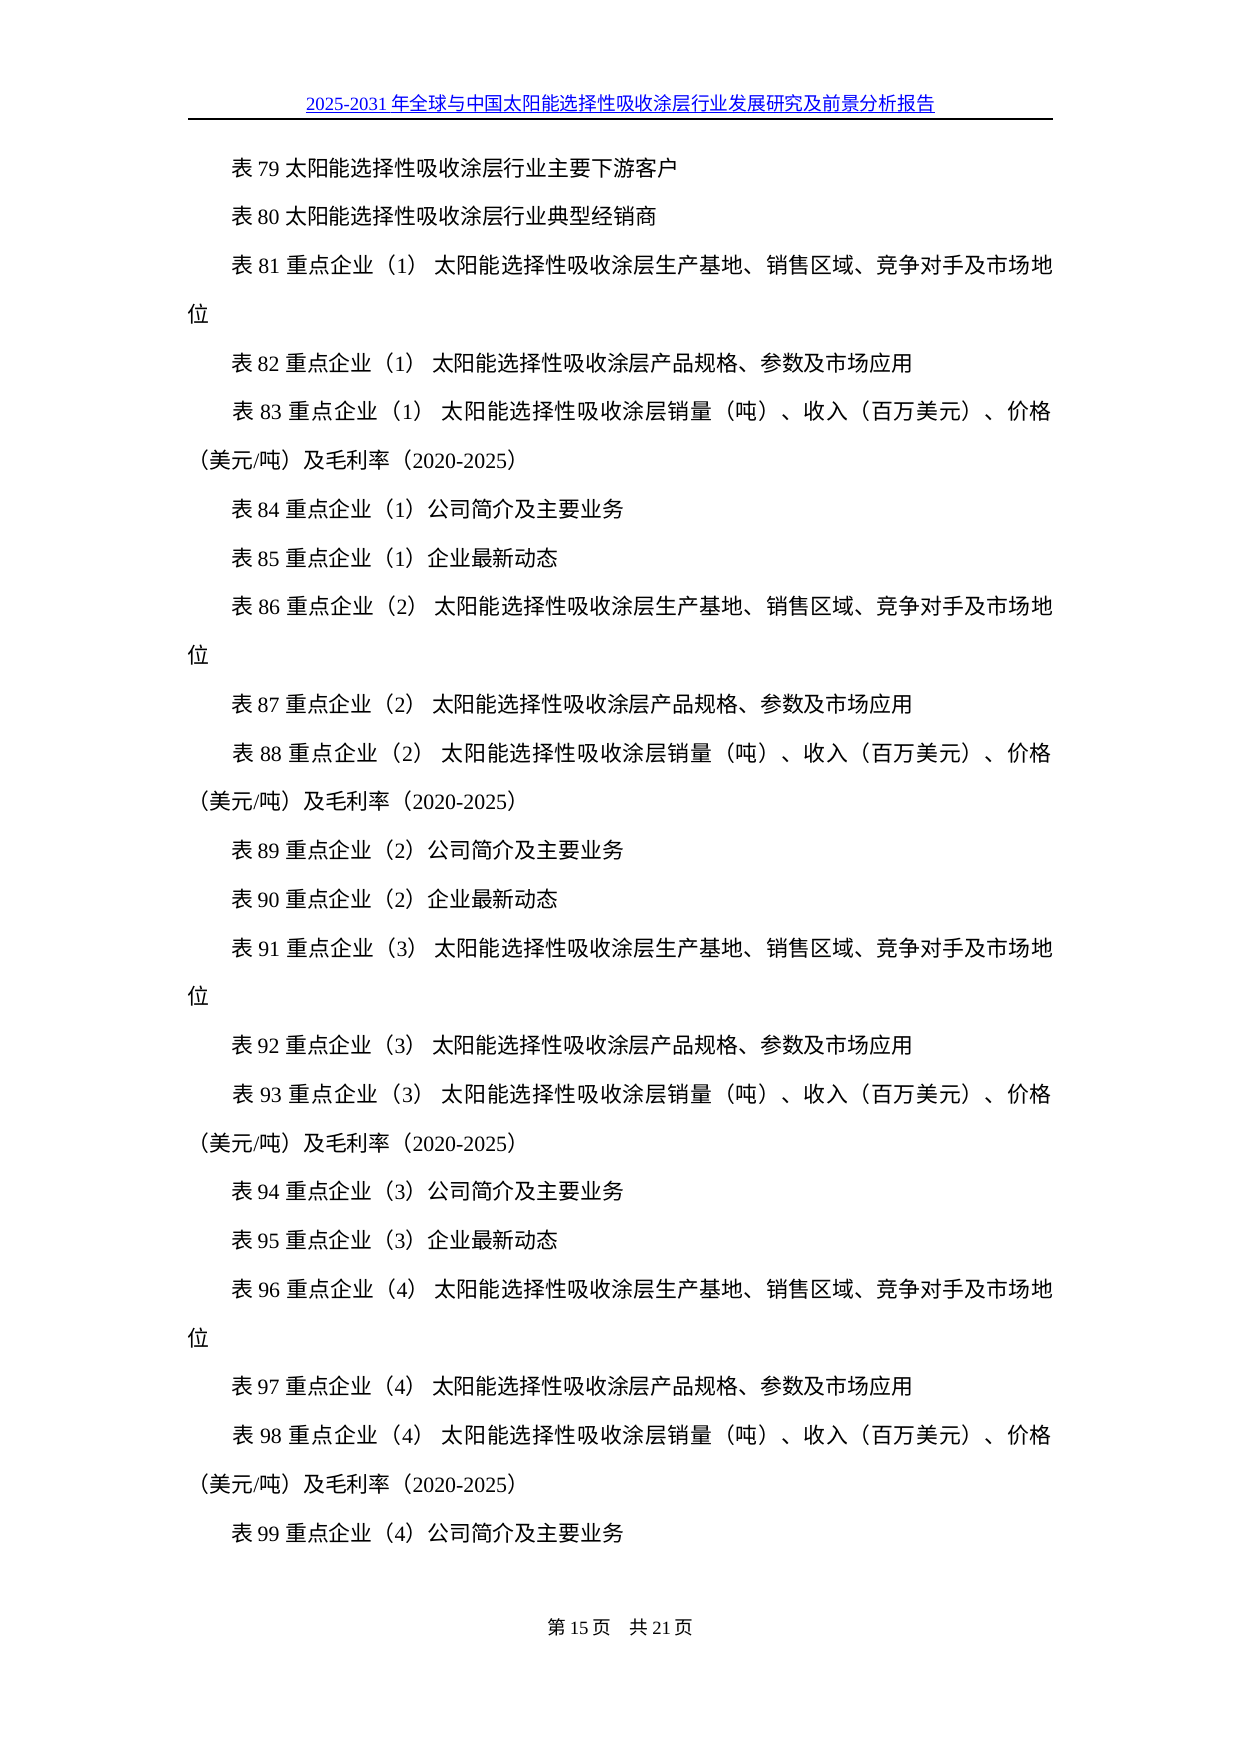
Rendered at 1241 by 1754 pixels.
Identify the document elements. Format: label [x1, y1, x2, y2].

text [187, 150, 1053, 1548]
